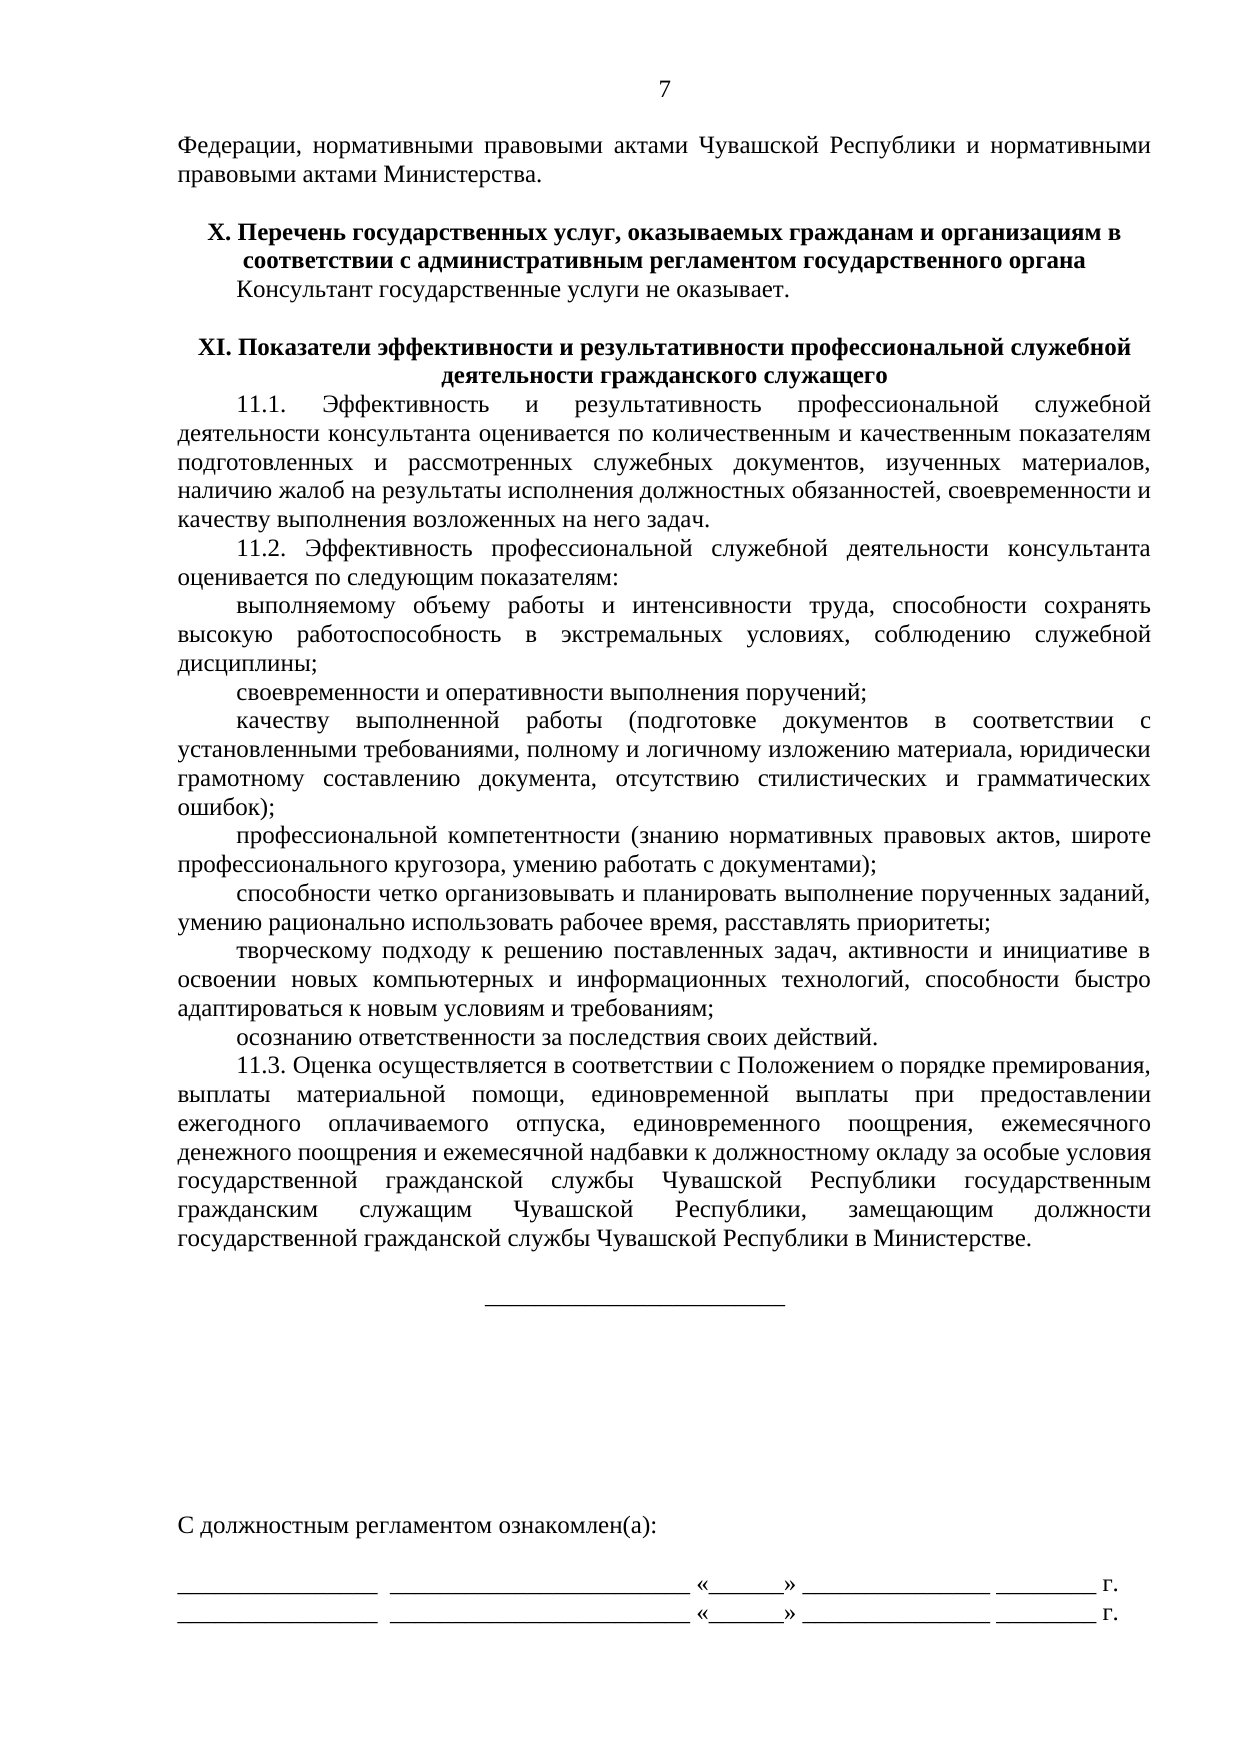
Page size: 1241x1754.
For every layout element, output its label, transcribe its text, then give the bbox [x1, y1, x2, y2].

text 11.2. Эффективность профессиональной служебной деятельности консультанта оценивается по следующим показателям: [177, 533, 1152, 591]
text ________________ ________________________ «______» _______________ ________ г. [177, 1568, 1152, 1597]
text своевременности и оперативности выполнения поручений; [177, 677, 1152, 706]
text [177, 131, 1152, 188]
text X. Перечень государственных услуг, оказываемых гражданам и организациям в соответствии с административным регламентом государственного органа [177, 217, 1152, 274]
text способности четко организовывать и планировать выполнение порученных заданий, умению рационально использовать рабочее время, расставлять приоритеты; [177, 878, 1152, 936]
text XI. Показатели эффективности и результативности профессиональной служебной деятельности гражданского служащего [177, 332, 1152, 389]
text творческому подходу к решению поставленных задач, активности и инициативе в освоении новых компьютерных и информационных технологий, способности быстро адаптироваться к новым условиям и требованиям; [177, 936, 1152, 1022]
text Консультант государственные услуги не оказывает. [177, 274, 1152, 303]
text ________________________ [177, 1281, 1093, 1309]
text 11.1. Эффективность и результативность профессиональной служебной деятельности консультанта оценивается по количественным и качественным показателям подготовленных и рассмотренных служебных документов, изученных материалов, наличию жалоб на результаты исполнения должностных обязанностей, своевременности и качеству выполнения возложенных на него задач. [177, 389, 1152, 533]
text С должностным регламентом ознакомлен(а): [177, 1511, 1152, 1539]
text качеству выполненной работы (подготовке документов в соответствии с установленными требованиями, полному и логичному изложению материала, юридически грамотному составлению документа, отсутствию стилистических и грамматических ошибок); [177, 706, 1152, 821]
text 11.3. Оценка осуществляется в соответствии с Положением о порядке премирования, выплаты материальной помощи, единовременной выплаты при предоставлении ежегодного оплачиваемого отпуска, единовременного поощрения, ежемесячного денежного поощрения и ежемесячной надбавки к должностному окладу за особые условия государственной гражданской службы Чувашской Республики государственным гражданским служащим Чувашской Республики, замещающим должности государственной гражданской службы Чувашской Республики в Министерстве. [177, 1051, 1152, 1252]
text профессиональной компетентности (знанию нормативных правовых актов, широте профессионального кругозора, умению работать с документами); [177, 821, 1152, 878]
text выполняемому объему работы и интенсивности труда, способности сохранять высокую работоспособность в экстремальных условиях, соблюдению служебной дисциплины; [177, 591, 1152, 677]
text ________________ ________________________ «______» _______________ ________ г. [177, 1597, 1152, 1626]
text осознанию ответственности за последствия своих действий. [177, 1022, 1152, 1051]
